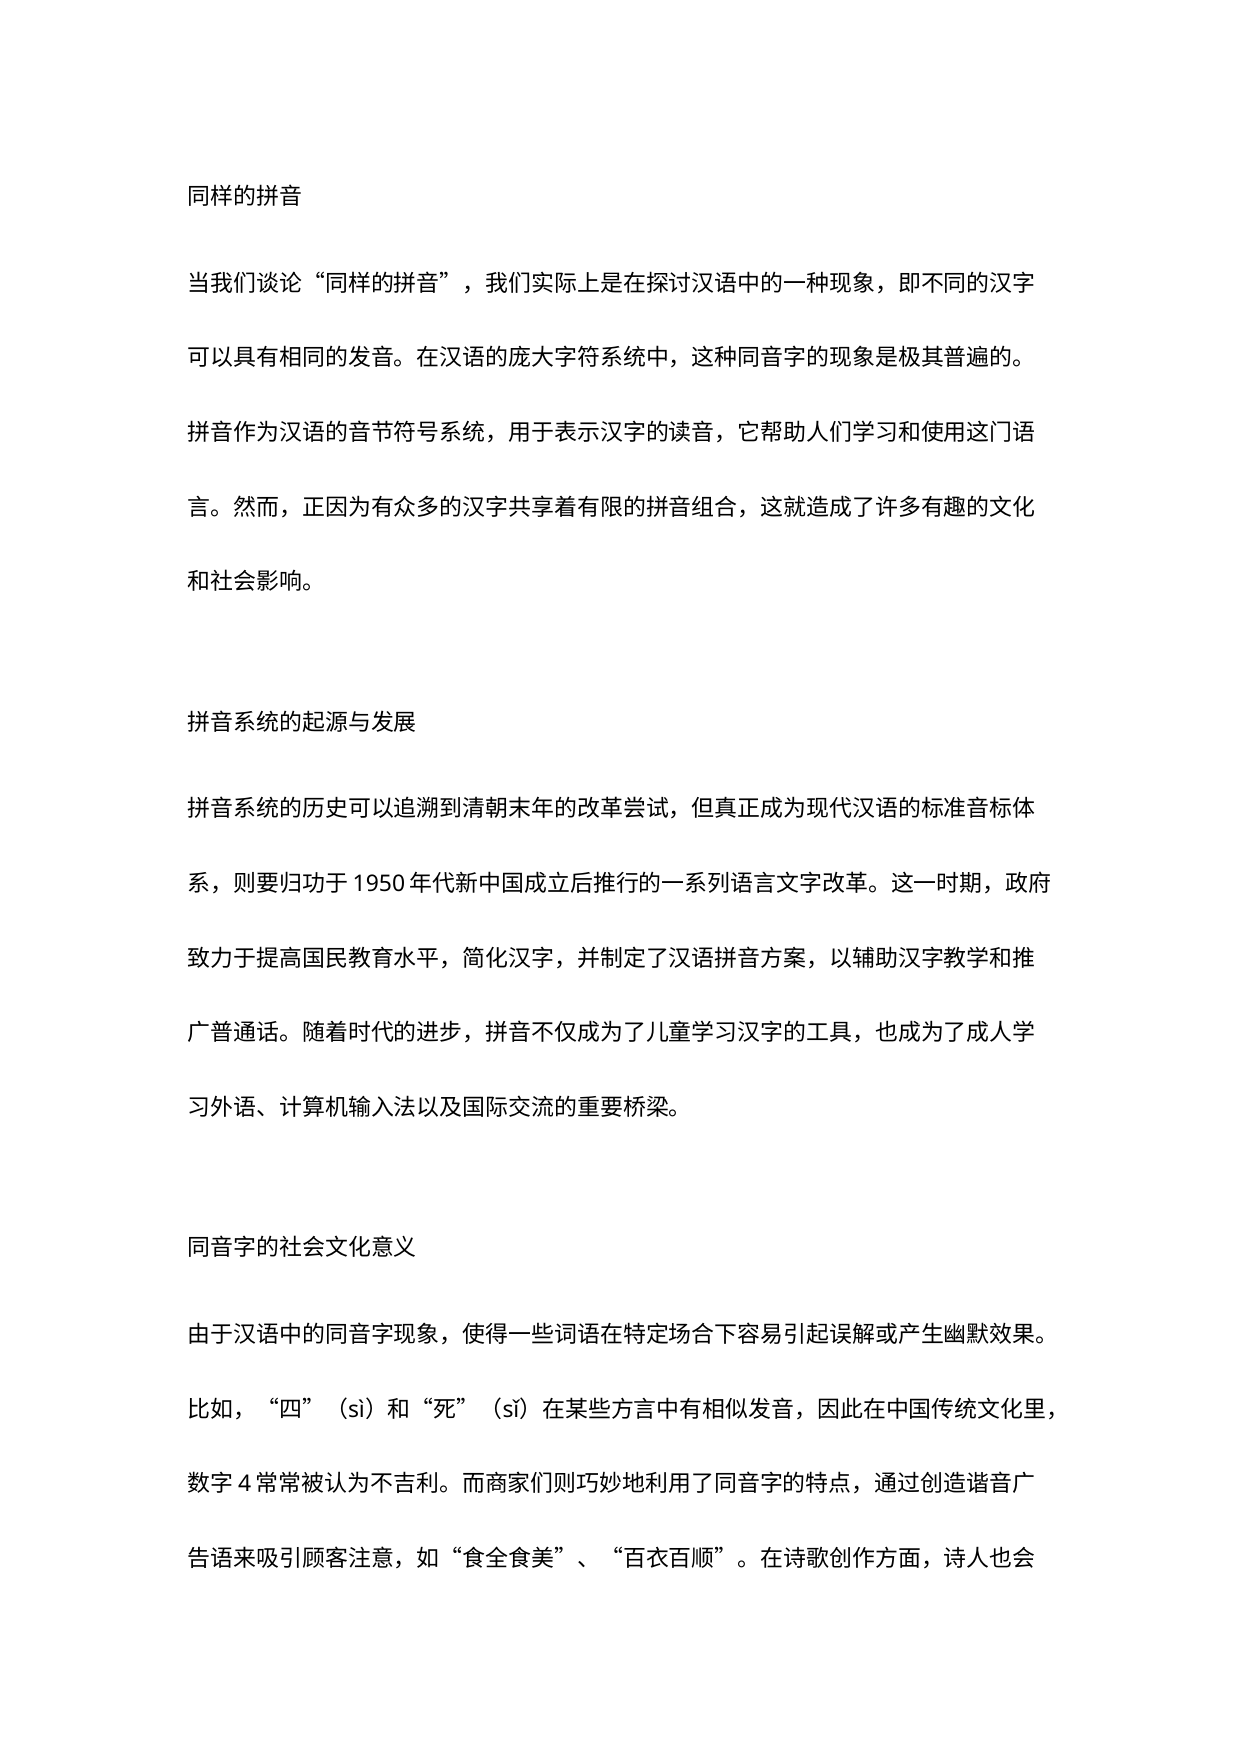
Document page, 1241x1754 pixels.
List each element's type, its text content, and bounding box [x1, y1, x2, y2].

text 当我们谈论“同样的拼音”，我们实际上是在探讨汉语中的一种现象，即不同的汉字可以具有相同的发音。在汉语的庞大字符系统中，这种同音字的现象是极其普遍的。拼音作为汉语的音节符号系统，用于表示汉字的读音，它帮助人们学习和使用这门语言。然而，正因为有众多的汉字共享着有限的拼音组合，这就造成了许多有趣的文化和社会影响。 [187, 248, 1053, 612]
text 同音字的社会文化意义 [187, 1213, 1053, 1278]
text 拼音系统的起源与发展 [187, 688, 1053, 753]
text 同样的拼音 [187, 162, 1053, 227]
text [187, 1300, 1053, 1589]
text 拼音系统的历史可以追溯到清朝末年的改革尝试，但真正成为现代汉语的标准音标体系，则要归功于1950年代新中国成立后推行的一系列语言文字改革。这一时期，政府致力于提高国民教育水平，简化汉字，并制定了汉语拼音方案，以辅助汉字教学和推广普通话。随着时代的进步，拼音不仅成为了儿童学习汉字的工具，也成为了成人学习外语、计算机输入法以及国际交流的重要桥梁。 [187, 774, 1053, 1138]
